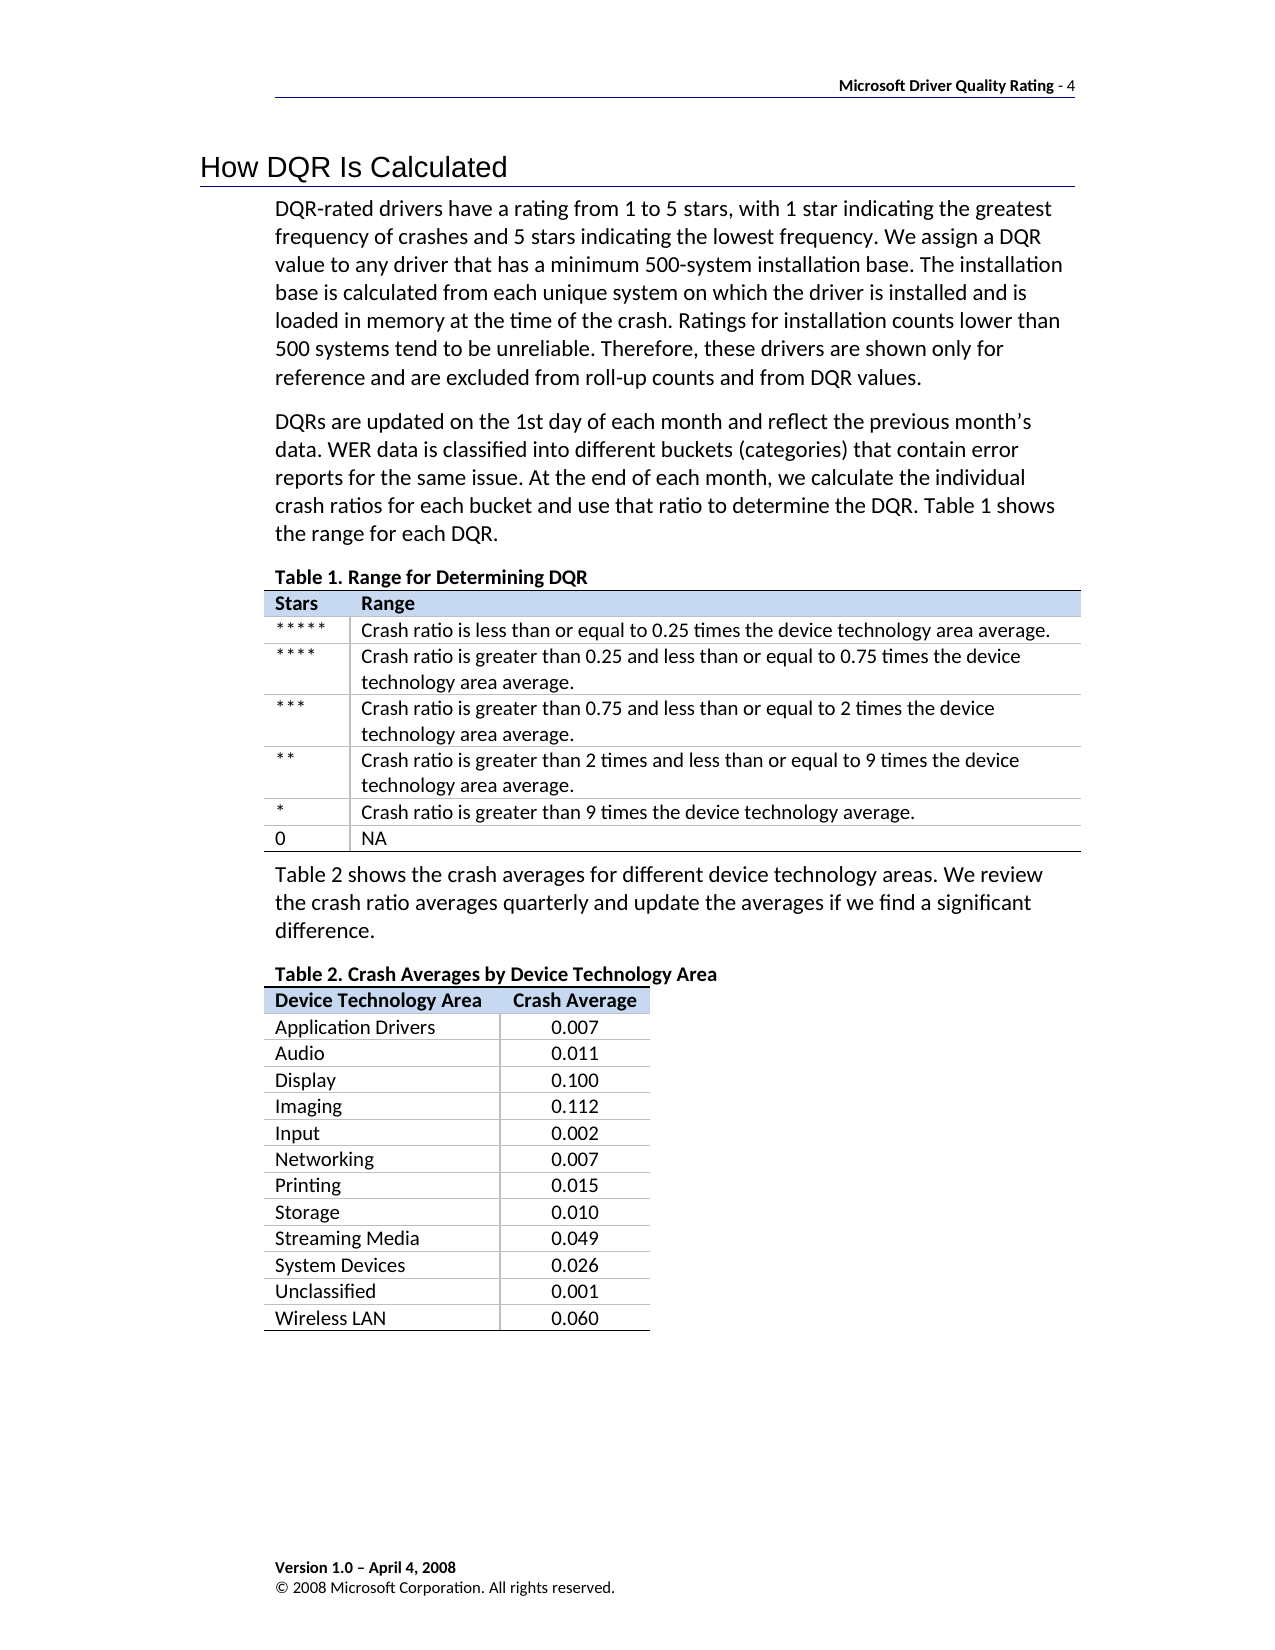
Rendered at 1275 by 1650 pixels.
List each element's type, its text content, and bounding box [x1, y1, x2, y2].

table_cell Crash ratio is greater than 2 times and less than or equal to 9 times the device technology area average. [351, 747, 1081, 798]
text Table 2. Crash Averages by Device Technology Area [275, 961, 1075, 986]
table_cell 0 [264, 826, 349, 851]
table_cell Audio [264, 1040, 499, 1066]
text DQRs are updated on the 1st day of each month and reflect the previous month’s data. WER data is classified into different buckets (categories) that contain error reports for the same issue. At the end of each month, we calculate the individual crash ratios for each bucket and use that ratio to determine the DQR. Table 1 shows the range for each DQR. [275, 407, 1075, 547]
table_cell Unclassified [264, 1279, 499, 1304]
table_cell **** [264, 644, 349, 694]
table_cell 0.049 [501, 1226, 650, 1251]
table_cell Storage [264, 1199, 499, 1224]
table_cell 0.026 [501, 1252, 650, 1277]
table_header Crash Average [500, 988, 650, 1013]
table_cell 0.007 [501, 1014, 650, 1039]
table_cell System Devices [264, 1252, 499, 1277]
table_cell 0.010 [501, 1199, 650, 1224]
table_header Range [350, 591, 1081, 616]
table_cell 0.100 [501, 1067, 650, 1092]
table_cell Crash ratio is less than or equal to 0.25 times the device technology area average. [351, 617, 1081, 642]
table_header Device Technology Area [264, 988, 500, 1013]
table_cell Printing [264, 1173, 499, 1198]
table_cell Crash ratio is greater than 9 times the device technology average. [351, 799, 1081, 824]
table_cell Wireless LAN [264, 1305, 499, 1330]
table_header Stars [264, 591, 350, 616]
table_cell 0.060 [501, 1305, 650, 1330]
table_cell Application Drivers [264, 1014, 499, 1039]
table_cell 0.001 [501, 1279, 650, 1304]
subtitle How DQR Is Calculated [200, 150, 1075, 186]
text Table 2 shows the crash averages for different device technology areas. We review the crash ratio averages quarterly and update the averages if we find a significant difference. [275, 860, 1075, 944]
table_cell 0.011 [501, 1040, 650, 1066]
table_cell Crash ratio is greater than 0.25 and less than or equal to 0.75 times the device technology area average. [351, 644, 1081, 694]
table_cell 0.112 [501, 1093, 650, 1119]
table_cell *** [264, 695, 349, 746]
table_cell * [264, 799, 349, 824]
text DQR-rated drivers have a rating from 1 to 5 stars, with 1 star indicating the greatest frequency of crashes and 5 stars indicating the lowest frequency. We assign a DQR value to any driver that has a minimum 500-system installation base. The installation base is calculated from each unique system on which the driver is installed and is loaded in memory at the time of the crash. Ratings for installation counts lower than 500 systems tend to be unreliable. Therefore, these drivers are shown only for reference and are excluded from roll-up counts and from DQR values. [275, 194, 1075, 391]
table_cell Imaging [264, 1093, 499, 1119]
table_cell ***** [264, 617, 349, 642]
table_cell Input [264, 1120, 499, 1145]
table_cell Streaming Media [264, 1226, 499, 1251]
table_cell 0.015 [501, 1173, 650, 1198]
table_cell ** [264, 747, 349, 798]
table_cell Networking [264, 1146, 499, 1172]
table_cell Crash ratio is greater than 0.75 and less than or equal to 2 times the device technology area average. [351, 695, 1081, 746]
table_cell 0.002 [501, 1120, 650, 1145]
text Table 1. Range for Determining DQR [275, 564, 1075, 589]
table_cell NA [351, 826, 1081, 851]
table_cell 0.007 [501, 1146, 650, 1172]
table_cell Display [264, 1067, 499, 1092]
